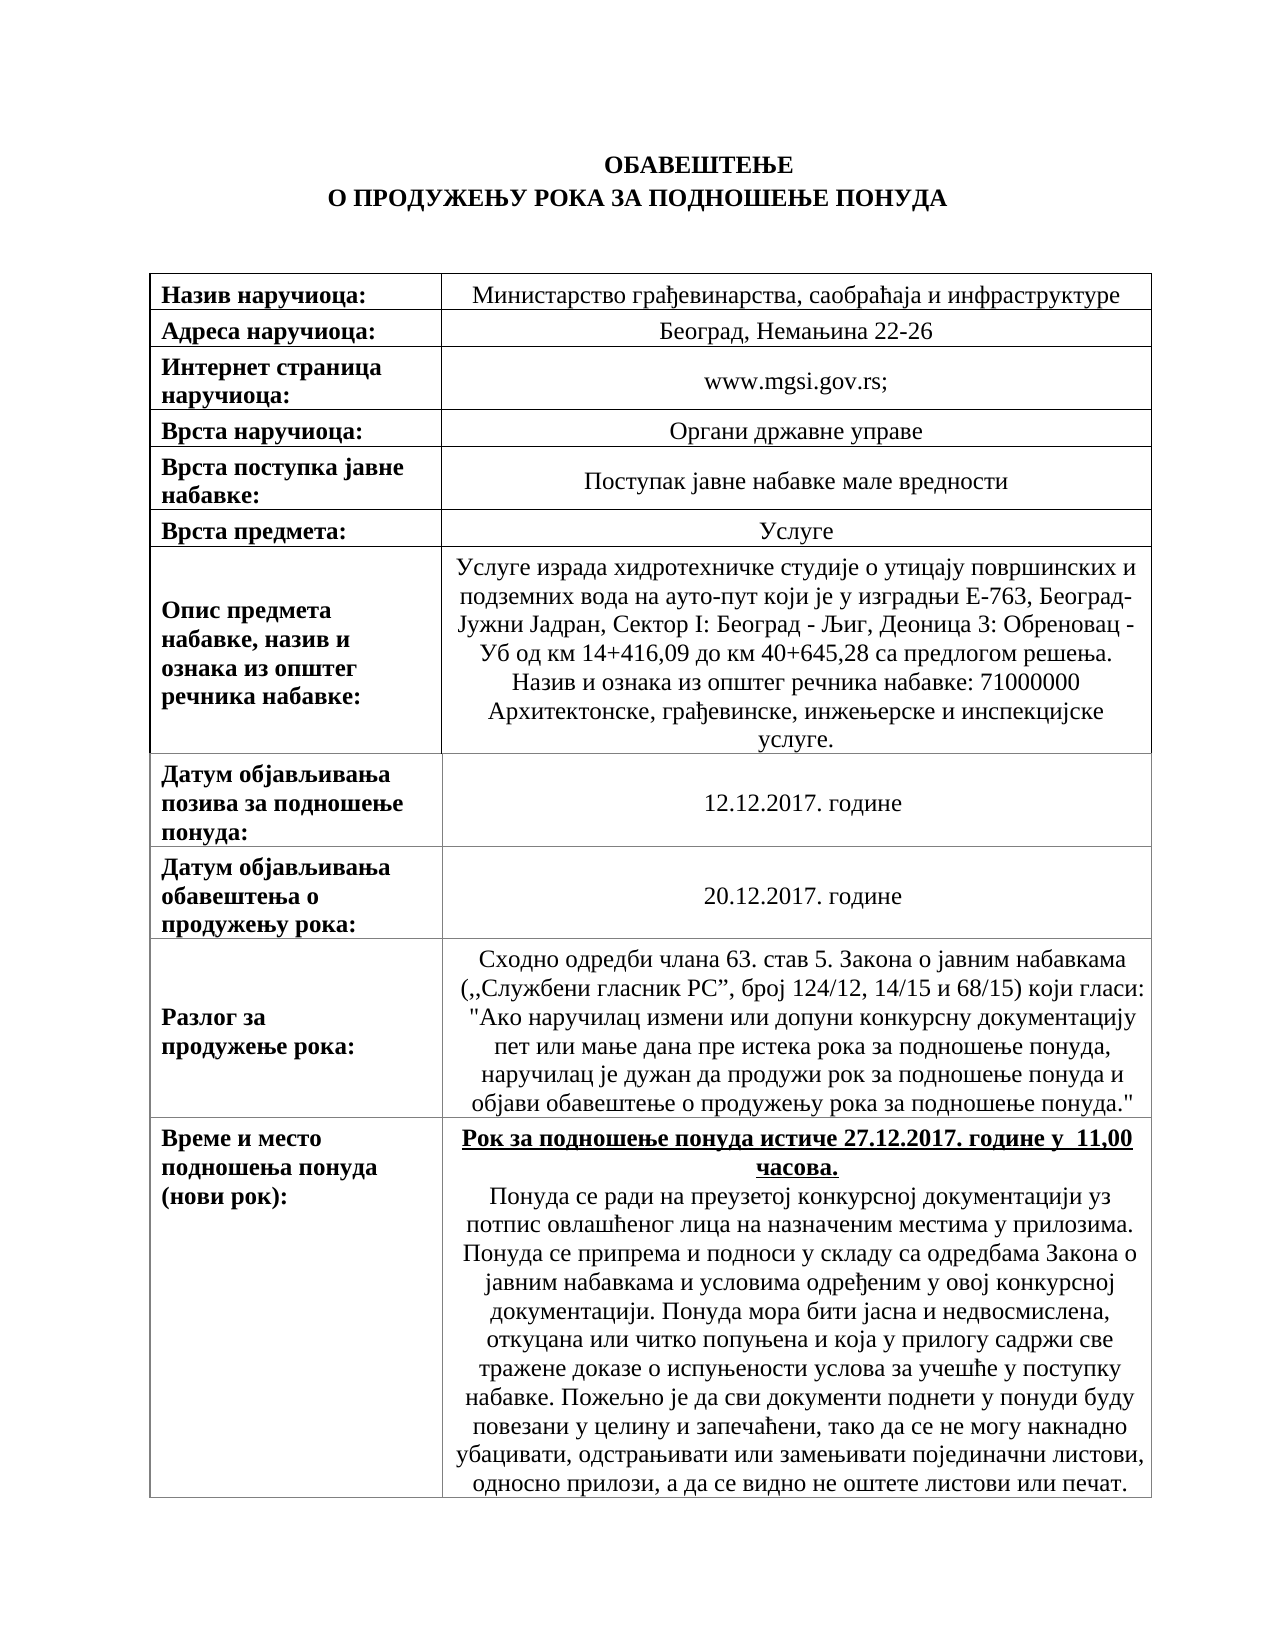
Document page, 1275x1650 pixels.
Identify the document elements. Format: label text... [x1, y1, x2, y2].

table_cell Разлог за продужење рока: [151, 939, 442, 1117]
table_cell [151, 1118, 442, 1497]
table_cell Услуге [442, 510, 1151, 546]
table_cell Београд, Немањина 22-26 [442, 310, 1151, 346]
table_header Министарство грађевинарства, саобраћаја и инфраструктуре [442, 274, 1151, 309]
table_cell 12.12.2017. године [443, 754, 1151, 846]
table_cell Услуге израда хидротехничке студије о утицају површинских и подземних вода на ауто-пут који je у изградњи Е-763, Београд-Јужни Јадран, Сектор I: Београд - Љиг, Деоница 3: Обреновац - Уб од км 14+416,09 до км 40+645,28 са предлогом решења. Назив и oзнака из општег речника набавке: 71000000 Архитектонске, грађевинске, инжењерске и инспекцијске услуге. [442, 547, 1151, 753]
table_cell Поступак јавне набавке мале вредности [442, 447, 1151, 509]
table_cell Врста предмета: [151, 510, 441, 546]
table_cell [443, 1118, 1151, 1497]
table_cell Опис предмета набавке, назив и ознака из општег речника набавке: [151, 547, 441, 753]
table_cell 20.12.2017. године [443, 847, 1151, 938]
table_header Назив наручиоца: [151, 274, 441, 309]
table_cell Сходно одредби члана 63. став 5. Закона о јавним набавкама (,,Службени гласник РС”, број 124/12, 14/15 и 68/15) који гласи: "Ако наручилац измени или допуни конкурсну документацију пет или мање дана пре истека рока за подношење понуда, наручилац је дужан да продужи рок за подношење понуда и објави обавештење о продужењу рока за подношење понуда." [443, 939, 1151, 1117]
table_cell Врста наручиоца: [151, 410, 441, 446]
table_cell Датум објављивања позива за подношење понуда: [151, 754, 442, 846]
text ОБАВЕШТЕЊЕ [273, 150, 1125, 179]
table_cell Органи државне управе [442, 410, 1151, 446]
table_cell www.mgsi.gov.rs; [442, 347, 1151, 409]
table_cell Адреса наручиоца: [151, 310, 441, 346]
table_cell Врста поступка јавне набавке: [151, 447, 441, 509]
text О ПРОДУЖЕЊУ РОКА ЗА ПОДНОШЕЊЕ ПОНУДА [150, 183, 1125, 212]
table_cell Датум објављивања обавештења о продужењу рока: [151, 847, 442, 938]
table_cell Интернет страница наручиоца: [151, 347, 441, 409]
